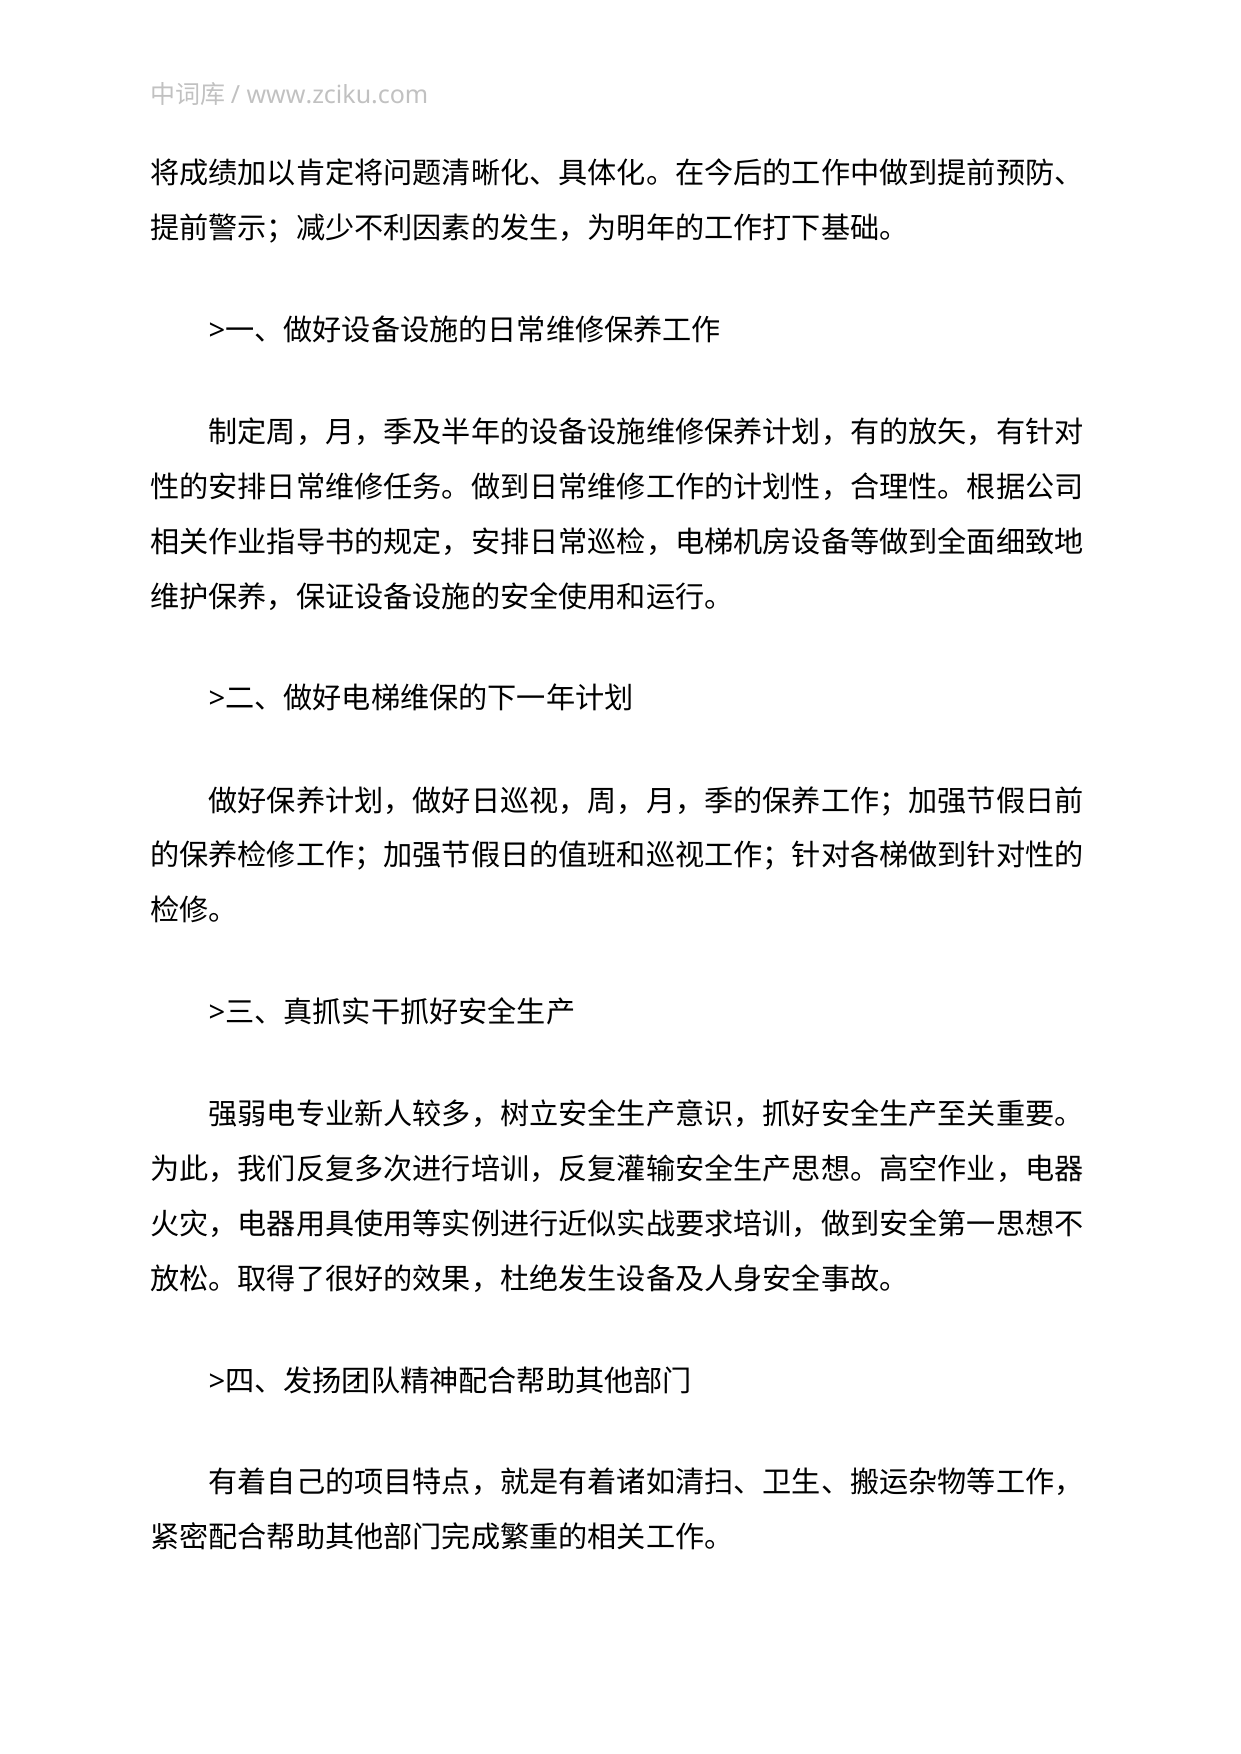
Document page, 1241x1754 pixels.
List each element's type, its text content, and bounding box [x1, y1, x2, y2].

text >一、做好设备设施的日常维修保养工作 [150, 307, 1090, 349]
text >四、发扬团队精神配合帮助其他部门 [150, 1357, 1090, 1399]
text 强弱电专业新人较多，树立安全生产意识，抓好安全生产至关重要。为此，我们反复多次进行培训，反复灌输安全生产思想。高空作业，电器火灾，电器用具使用等实例进行近似实战要求培训，做到安全第一思想不放松。取得了很好的效果，杜绝发生设备及人身安全事故。 [150, 1091, 1090, 1298]
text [150, 150, 1090, 247]
text 有着自己的项目特点，就是有着诸如清扫、卫生、搬运杂物等工作，紧密配合帮助其他部门完成繁重的相关工作。 [150, 1459, 1090, 1556]
text >三、真抓实干抓好安全生产 [150, 989, 1090, 1031]
text >二、做好电梯维保的下一年计划 [150, 675, 1090, 717]
text 做好保养计划，做好日巡视，周，月，季的保养工作；加强节假日前的保养检修工作；加强节假日的值班和巡视工作；针对各梯做到针对性的检修。 [150, 777, 1090, 929]
text 制定周，月，季及半年的设备设施维修保养计划，有的放矢，有针对性的安排日常维修任务。做到日常维修工作的计划性，合理性。根据公司相关作业指导书的规定，安排日常巡检，电梯机房设备等做到全面细致地维护保养，保证设备设施的安全使用和运行。 [150, 409, 1090, 616]
